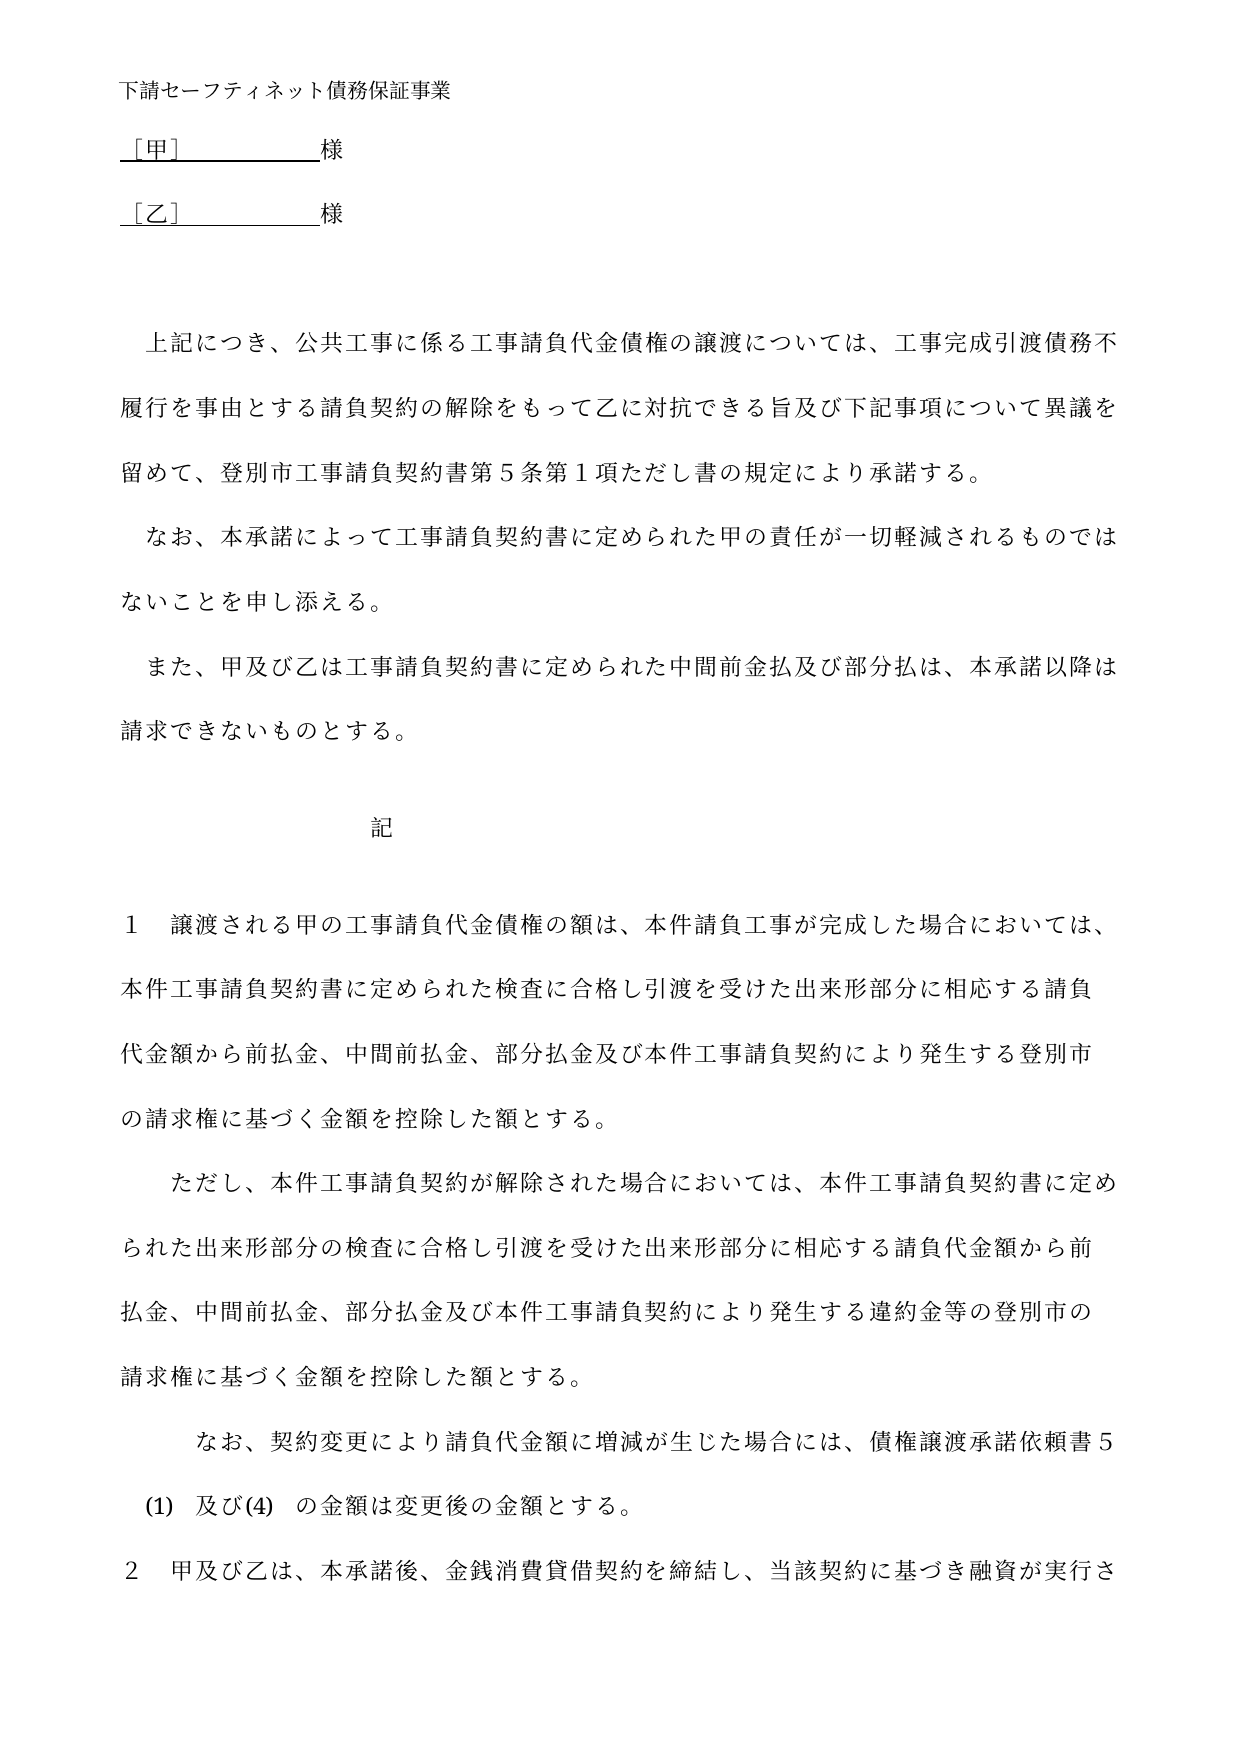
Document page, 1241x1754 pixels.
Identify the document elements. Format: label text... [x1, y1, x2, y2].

text なお、契約変更により請負代金額に増減が生じた場合には、債権譲渡承諾依頼書５(1)及び(4)の金額は変更後の金額とする。 [122, 1408, 1120, 1537]
text ただし、本件工事請負契約が解除された場合においては、本件工事請負契約書に定め られた出来形部分の検査に合格し引渡を受けた出来形部分に相応する請負代金額から前 払金、中間前払金、部分払金及び本件工事請負契約により発生する違約金等の登別市の 請求権に基づく金額を控除した額とする。 [120, 1149, 1120, 1408]
text ［乙］ 様 [120, 181, 1120, 245]
text 記 [120, 794, 1120, 859]
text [120, 1537, 1120, 1601]
text １ 譲渡される甲の工事請負代金債権の額は、本件請負工事が完成した場合においては、 本件工事請負契約書に定められた検査に合格し引渡を受けた出来形部分に相応する請負 代金額から前払金、中間前払金、部分払金及び本件工事請負契約により発生する登別市 の請求権に基づく金額を控除した額とする。 [120, 891, 1120, 1149]
text なお、本承諾によって工事請負契約書に定められた甲の責任が一切軽減されるものではないことを申し添える。 [120, 503, 1120, 633]
text 上記につき、公共工事に係る工事請負代金債権の譲渡については、工事完成引渡債務不履行を事由とする請負契約の解除をもって乙に対抗できる旨及び下記事項について異議を留めて、登別市工事請負契約書第５条第１項ただし書の規定により承諾する。 [120, 310, 1120, 503]
text ［甲］ 様 [120, 116, 1120, 181]
text また、甲及び乙は工事請負契約書に定められた中間前金払及び部分払は、本承諾以降は請求できないものとする。 [120, 633, 1120, 762]
